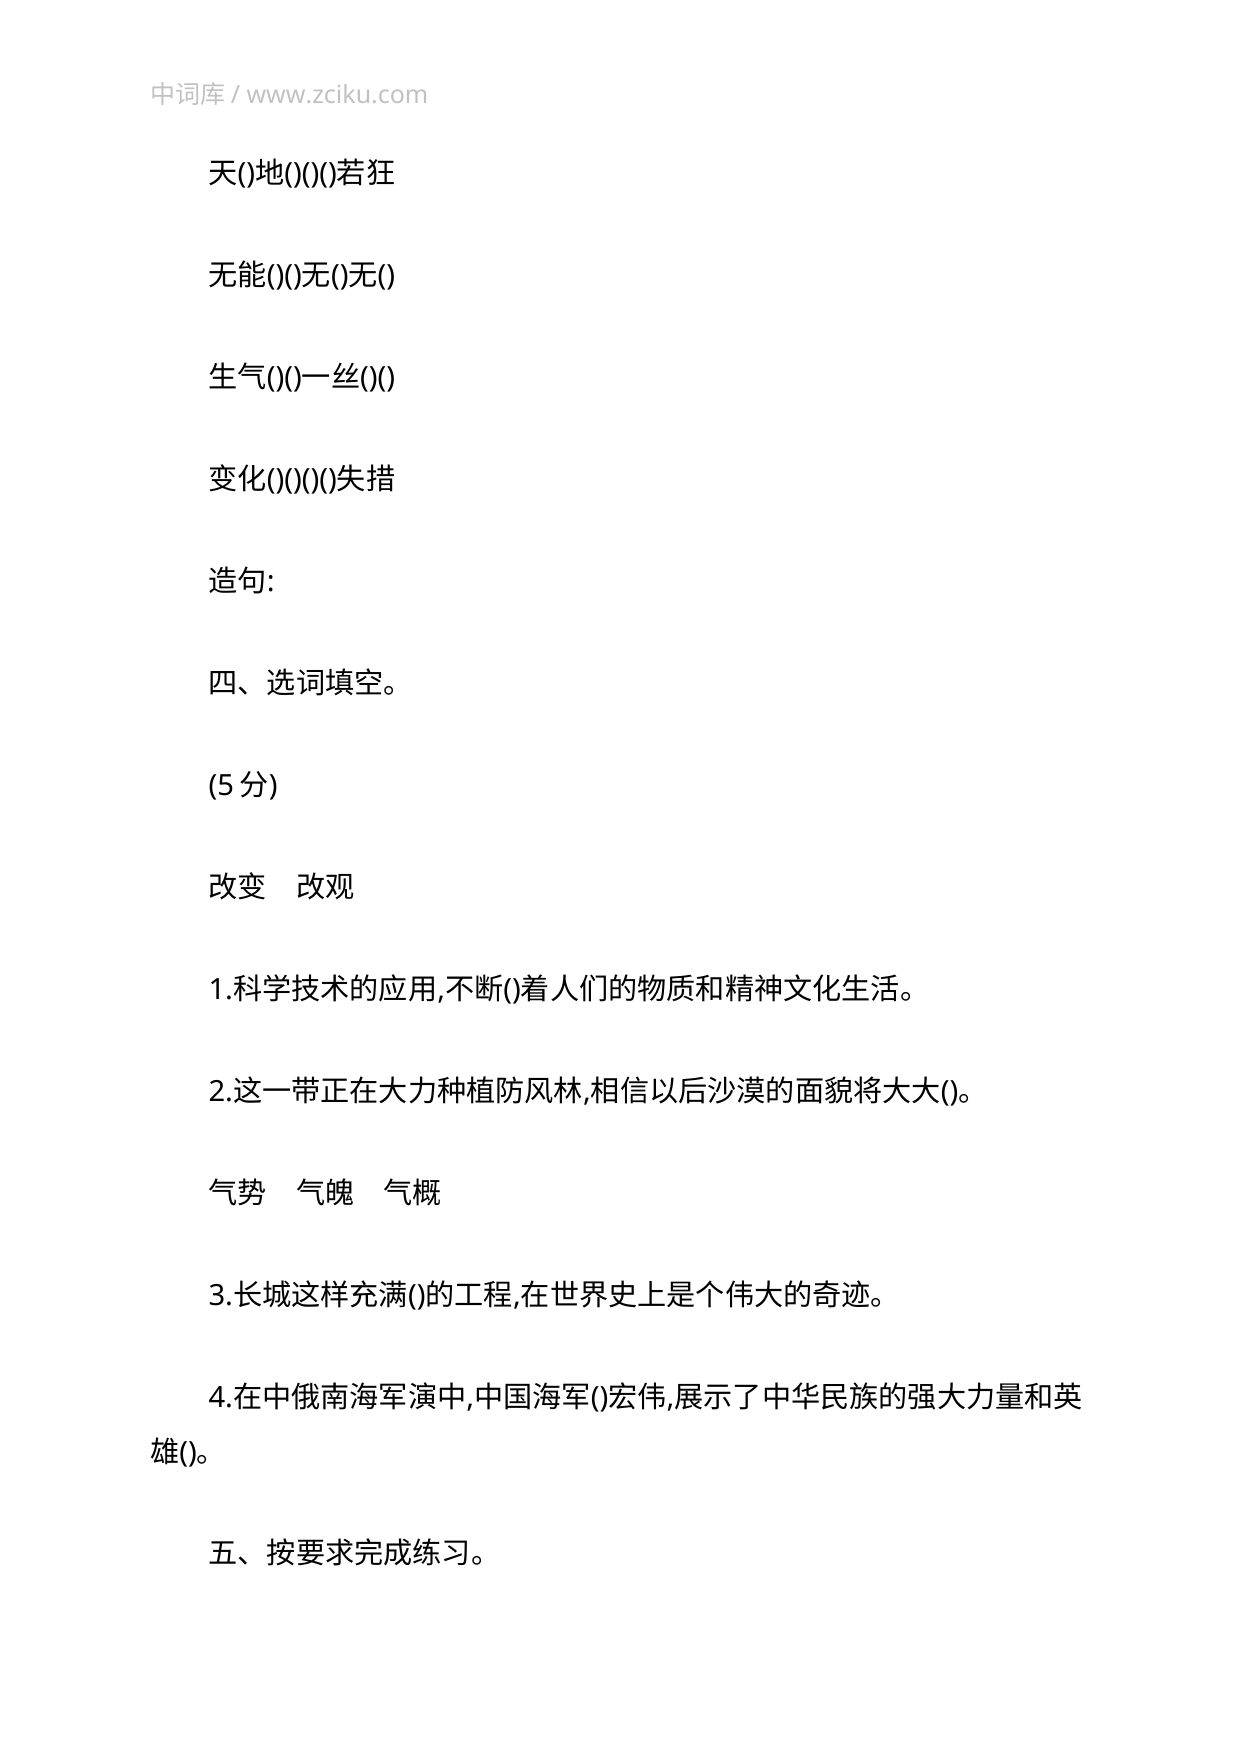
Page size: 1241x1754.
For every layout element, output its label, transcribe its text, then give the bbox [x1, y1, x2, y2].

text 无能()()无()无() [150, 252, 1090, 294]
text 4.在中俄南海军演中,中国海军()宏伟,展示了中华民族的强大力量和英雄()。 [150, 1373, 1090, 1471]
text 五、按要求完成练习。 [150, 1530, 1090, 1572]
text 3.长城这样充满()的工程,在世界史上是个伟大的奇迹。 [150, 1271, 1090, 1313]
text 天()地()()()若狂 [150, 150, 1090, 192]
text 变化()()()()失措 [150, 456, 1090, 498]
text 四、选词填空。 [150, 660, 1090, 702]
text 造句: [150, 558, 1090, 600]
text 改变 改观 [150, 864, 1090, 906]
text (5分) [150, 762, 1090, 804]
text 气势 气魄 气概 [150, 1169, 1090, 1212]
text 2.这一带正在大力种植防风林,相信以后沙漠的面貌将大大()。 [150, 1067, 1090, 1110]
text 1.科学技术的应用,不断()着人们的物质和精神文化生活。 [150, 965, 1090, 1008]
text 生气()()一丝()() [150, 354, 1090, 396]
